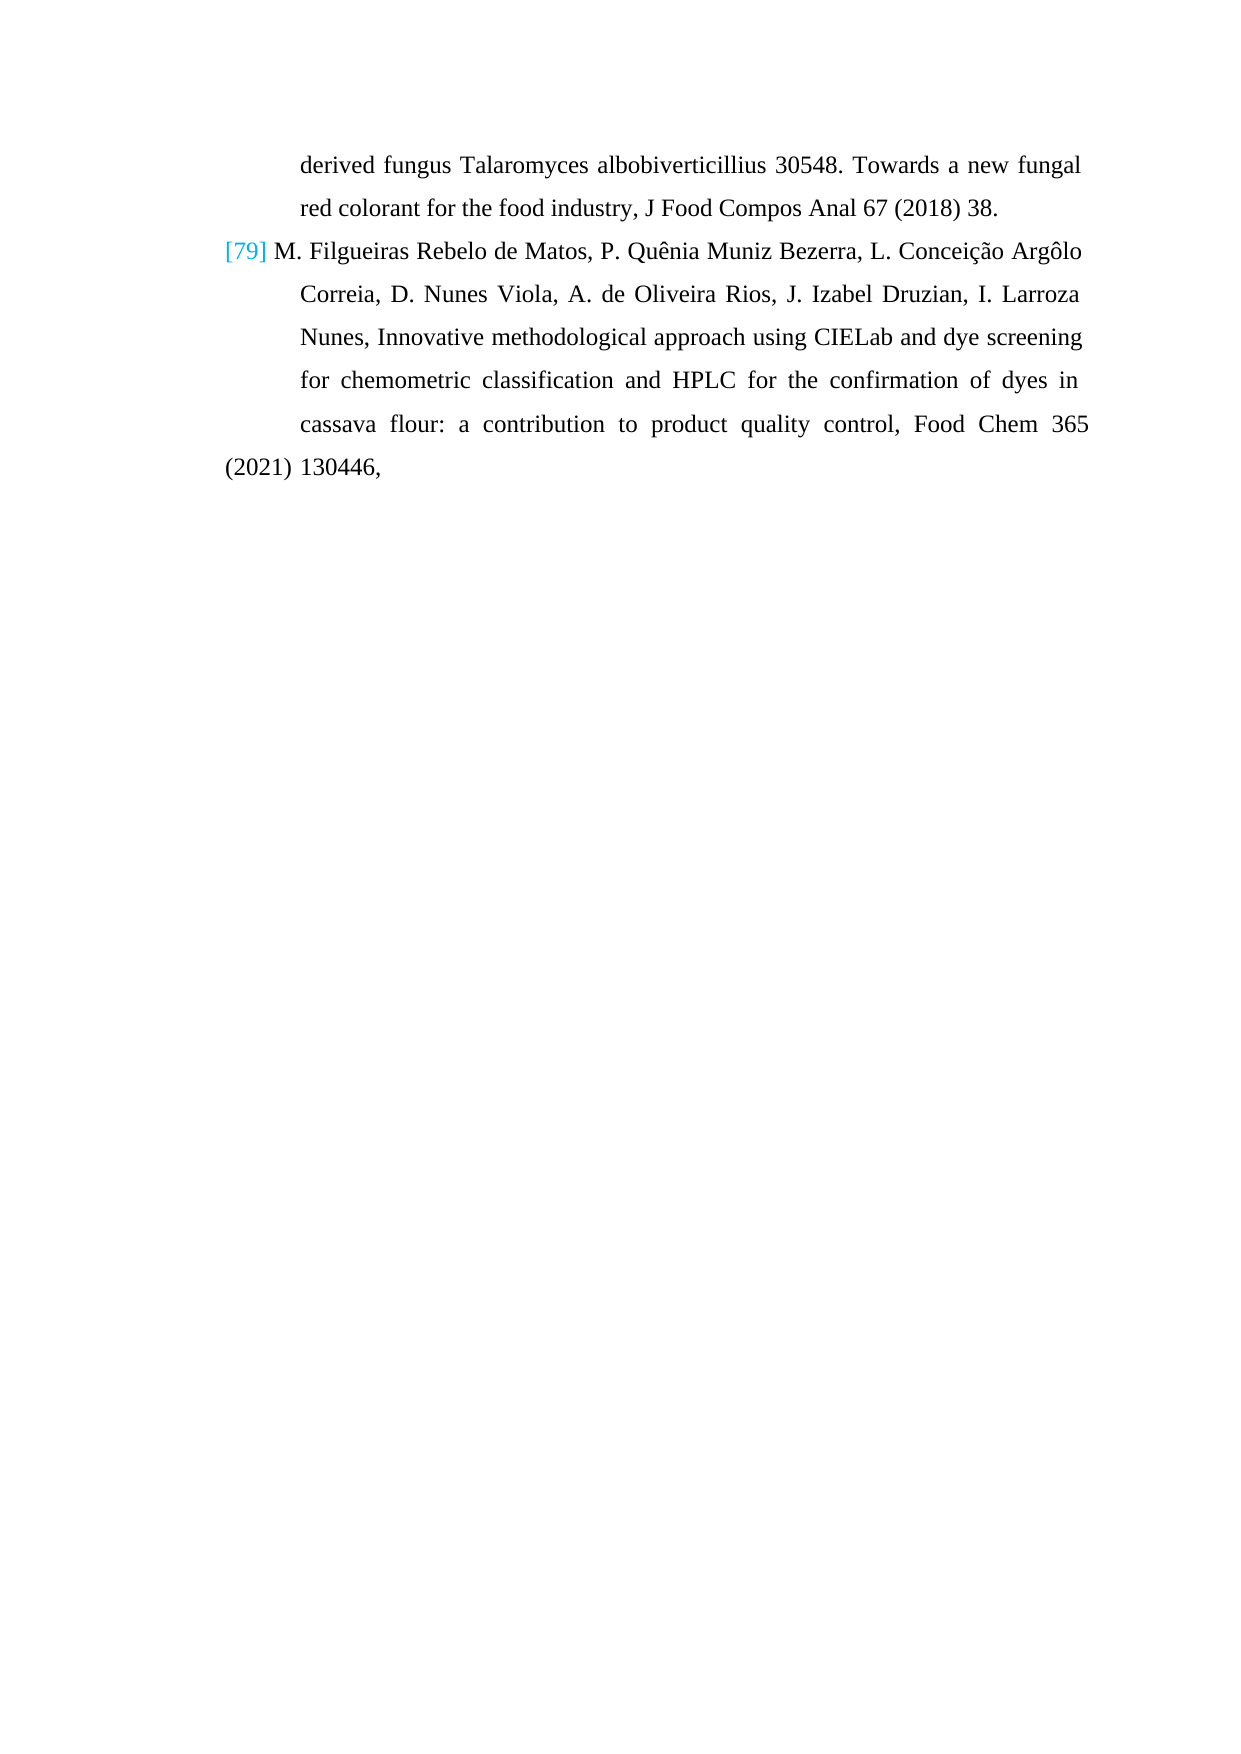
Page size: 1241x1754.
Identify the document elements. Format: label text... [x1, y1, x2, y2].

text [79] M. Filgueiras Rebelo de Matos, P. Quênia Muniz Bezerra, L. Conceição Argôlo Correia, D. Nunes Viola, A. de Oliveira Rios, J. Izabel Druzian, I. Larroza Nunes, Innovative methodological approach using CIELab and dye screening for chemometric classification and HPLC for the confirmation of dyes in cassava flour: a contribution to product quality control, Food Chem 365 (2021) 130446, [225, 236, 1090, 481]
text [225, 150, 1090, 222]
